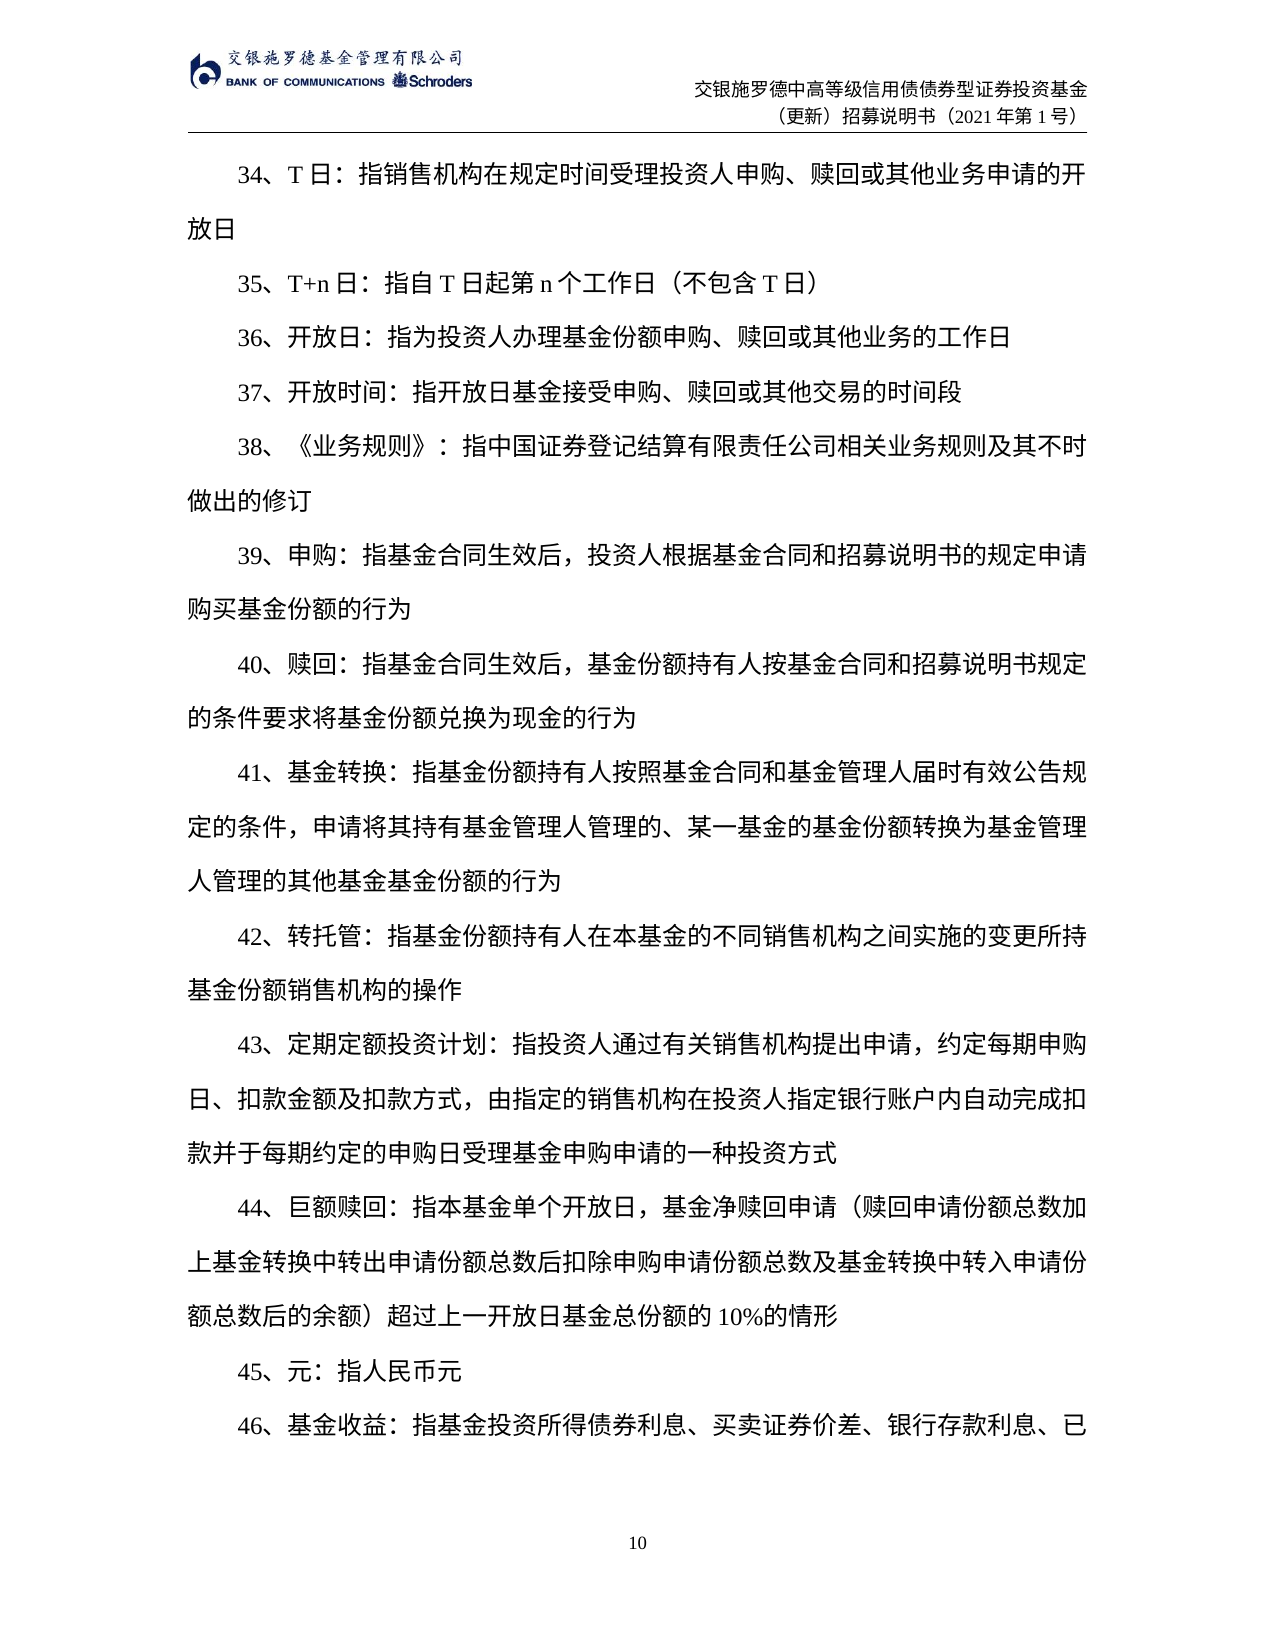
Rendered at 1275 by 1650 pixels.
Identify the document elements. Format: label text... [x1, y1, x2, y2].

text 38、《业务规则》：指中国证券登记结算有限责任公司相关业务规则及其不时做出的修订 [187, 427, 1087, 517]
text 39、申购：指基金合同生效后，投资人根据基金合同和招募说明书的规定申请购买基金份额的行为 [187, 535, 1087, 626]
picture [190, 50, 472, 89]
text 44、巨额赎回：指本基金单个开放日，基金净赎回申请（赎回申请份额总数加上基金转换中转出申请份额总数后扣除申购申请份额总数及基金转换中转入申请份额总数后的余额）超过上一开放日基金总份额的10%的情形 [187, 1188, 1087, 1333]
text 42、转托管：指基金份额持有人在本基金的不同销售机构之间实施的变更所持基金份额销售机构的操作 [187, 916, 1087, 1007]
text 36、开放日：指为投资人办理基金份额申购、赎回或其他业务的工作日 [187, 318, 1087, 354]
text 45、元：指人民币元 [187, 1351, 1087, 1387]
text 41、基金转换：指基金份额持有人按照基金合同和基金管理人届时有效公告规定的条件，申请将其持有基金管理人管理的、某一基金的基金份额转换为基金管理人管理的其他基金基金份额的行为 [187, 753, 1087, 898]
text 37、开放时间：指开放日基金接受申购、赎回或其他交易的时间段 [187, 372, 1087, 408]
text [187, 1405, 1087, 1442]
text 34、T日：指销售机构在规定时间受理投资人申购、赎回或其他业务申请的开放日 [187, 155, 1087, 245]
text 40、赎回：指基金合同生效后，基金份额持有人按基金合同和招募说明书规定的条件要求将基金份额兑换为现金的行为 [187, 644, 1087, 735]
text 35、T+n日：指自T日起第n个工作日（不包含T日） [187, 263, 1087, 300]
text 43、定期定额投资计划：指投资人通过有关销售机构提出申请，约定每期申购日、扣款金额及扣款方式，由指定的销售机构在投资人指定银行账户内自动完成扣款并于每期约定的申购日受理基金申购申请的一种投资方式 [187, 1025, 1087, 1170]
